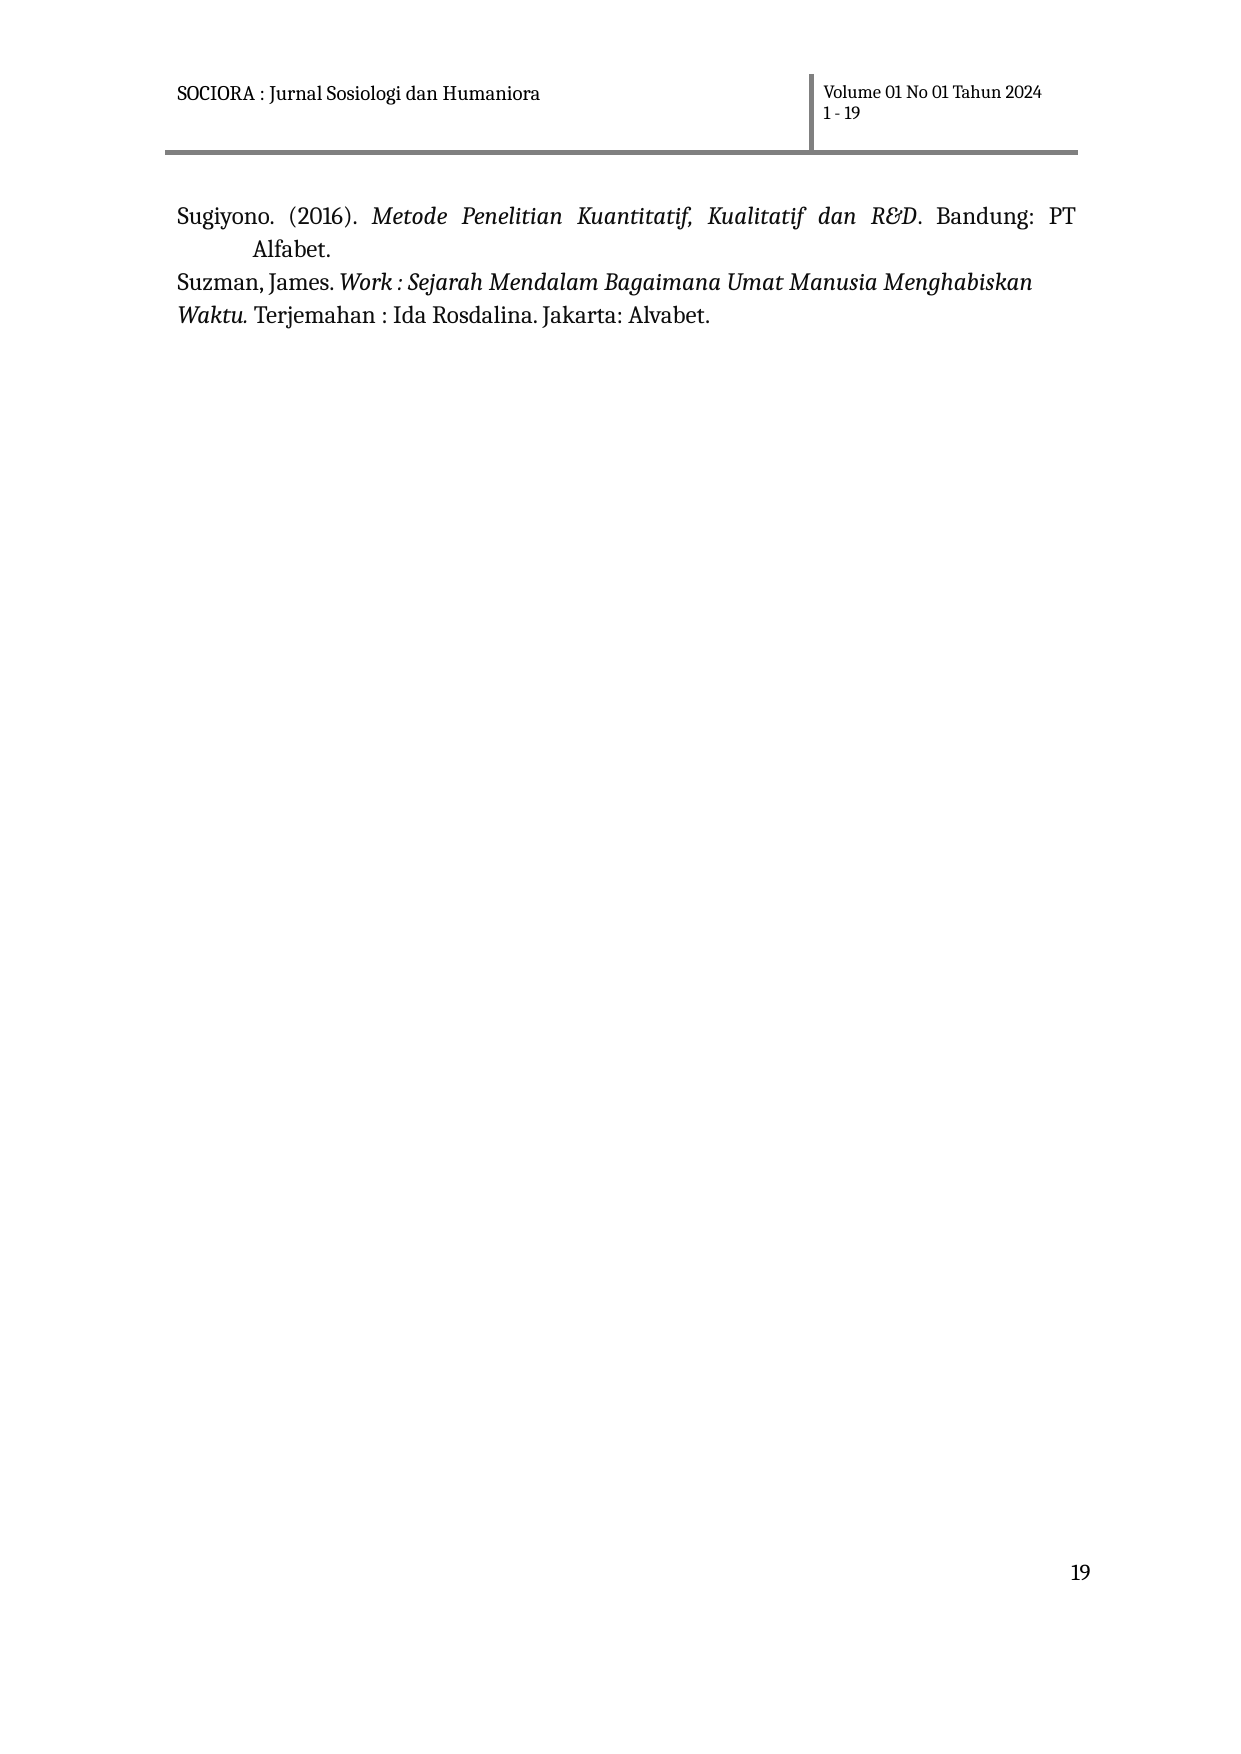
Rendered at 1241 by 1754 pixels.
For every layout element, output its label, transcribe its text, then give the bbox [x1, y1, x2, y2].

text Suzman, James. Work : Sejarah Mendalam Bagaimana Umat Manusia Menghabiskan Waktu. Terjemahan : Ida Rosdalina. Jakarta: Alvabet. [177, 268, 1090, 329]
text Sugiyono. (2016). Metode Penelitian Kuantitatif, Kualitatif dan R&D. Bandung: PT Alfabet. [177, 202, 1090, 263]
